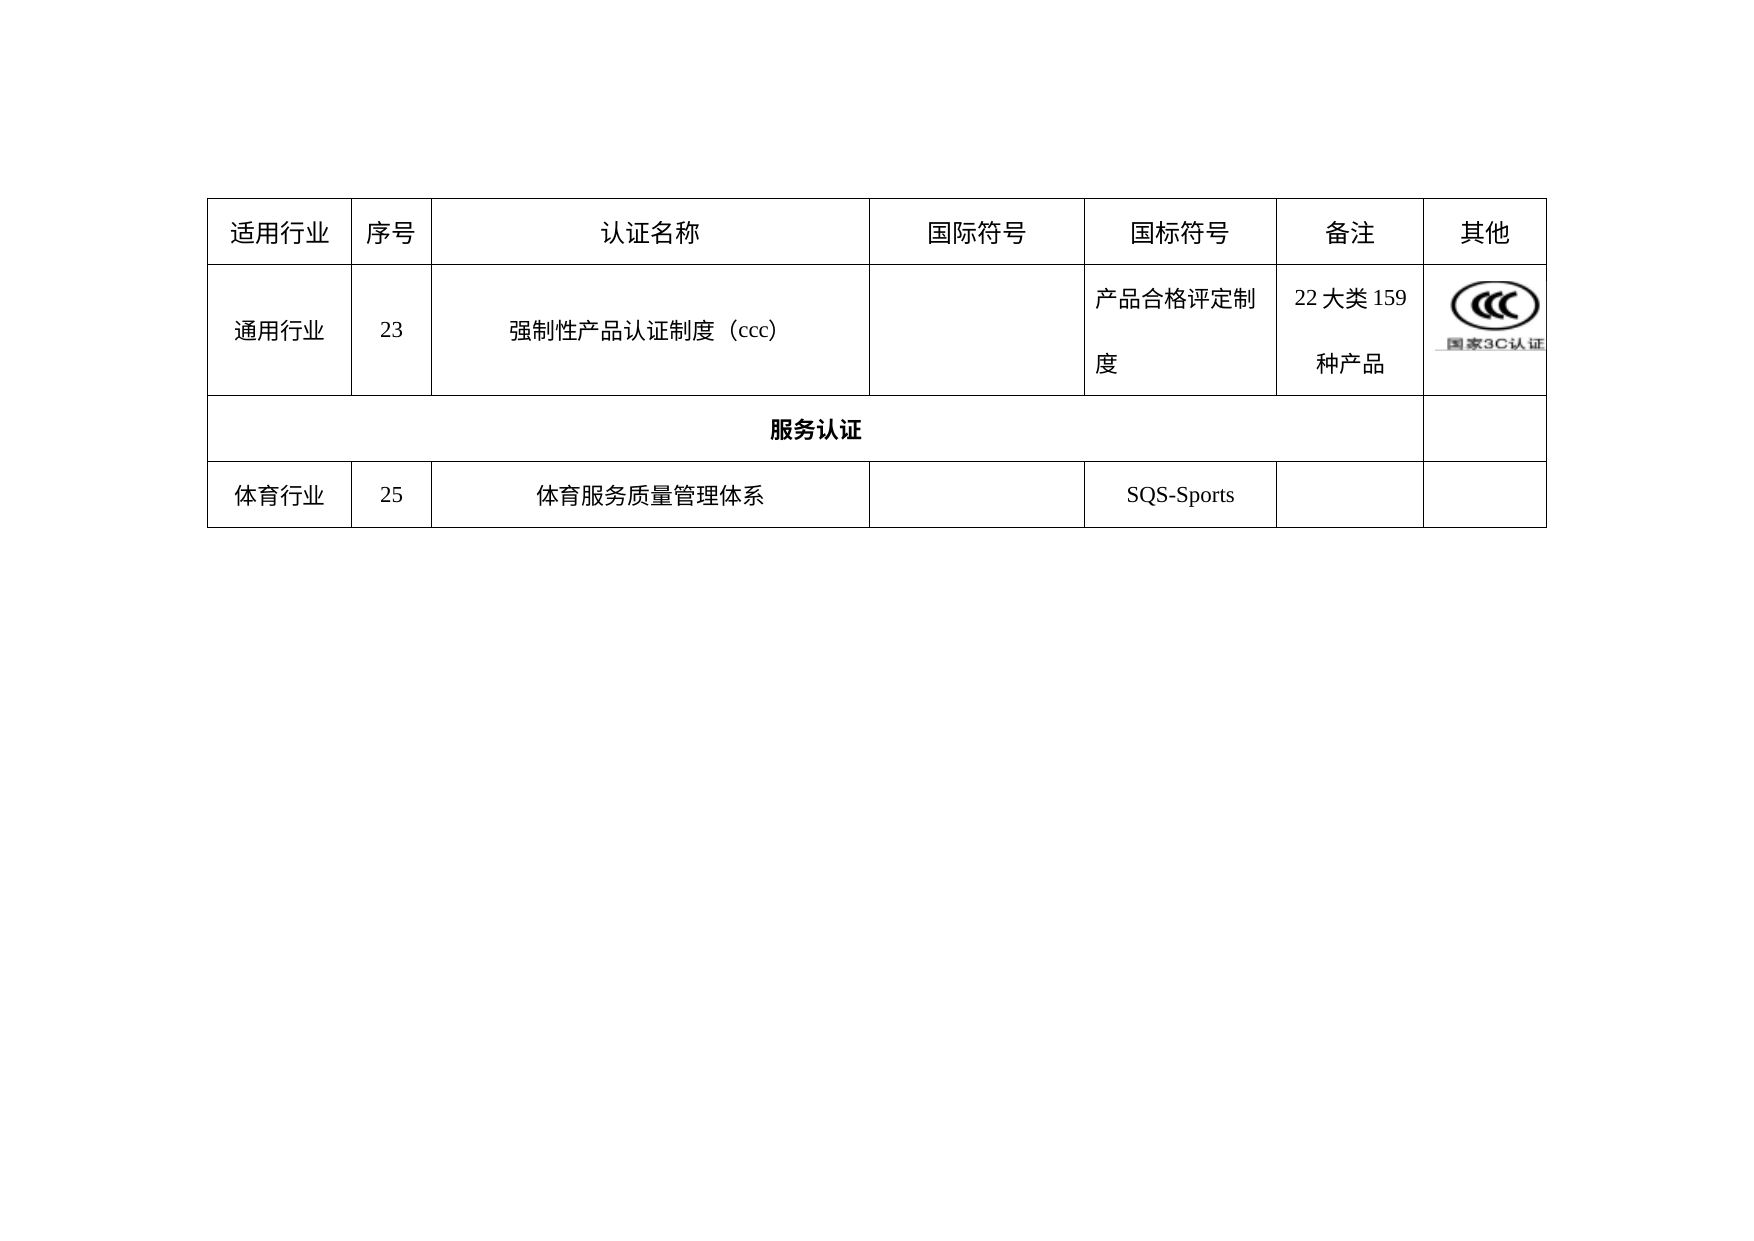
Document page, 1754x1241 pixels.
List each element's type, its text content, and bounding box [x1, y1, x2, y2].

table_cell 体育服务质量管理体系 [432, 462, 869, 527]
table_cell 22大类159种产品 [1277, 265, 1423, 395]
table_header 其他 [1424, 199, 1546, 264]
table_cell 产品合格评定制度 [1085, 265, 1276, 395]
table_cell 25 [352, 462, 431, 527]
table_header 序号 [352, 199, 431, 264]
table_cell 服务认证 [208, 396, 1423, 461]
table_header 适用行业 [208, 199, 351, 264]
table_cell 强制性产品认证制度（ccc） [432, 265, 869, 395]
table_cell SQS-Sports [1085, 462, 1276, 527]
table_header 国标符号 [1085, 199, 1276, 264]
table_cell [1277, 462, 1423, 527]
table_header 认证名称 [432, 199, 869, 264]
table_cell [1424, 462, 1546, 527]
table_header 国际符号 [870, 199, 1084, 264]
table_cell 体育行业 [208, 462, 351, 527]
table_cell 通用行业 [208, 265, 351, 395]
table_cell [870, 265, 1084, 395]
table_cell 23 [352, 265, 431, 395]
table_cell [870, 462, 1084, 527]
table_header 备注 [1277, 199, 1423, 264]
table_cell [1424, 396, 1546, 461]
table_cell [1424, 265, 1546, 395]
picture [1435, 281, 1547, 352]
